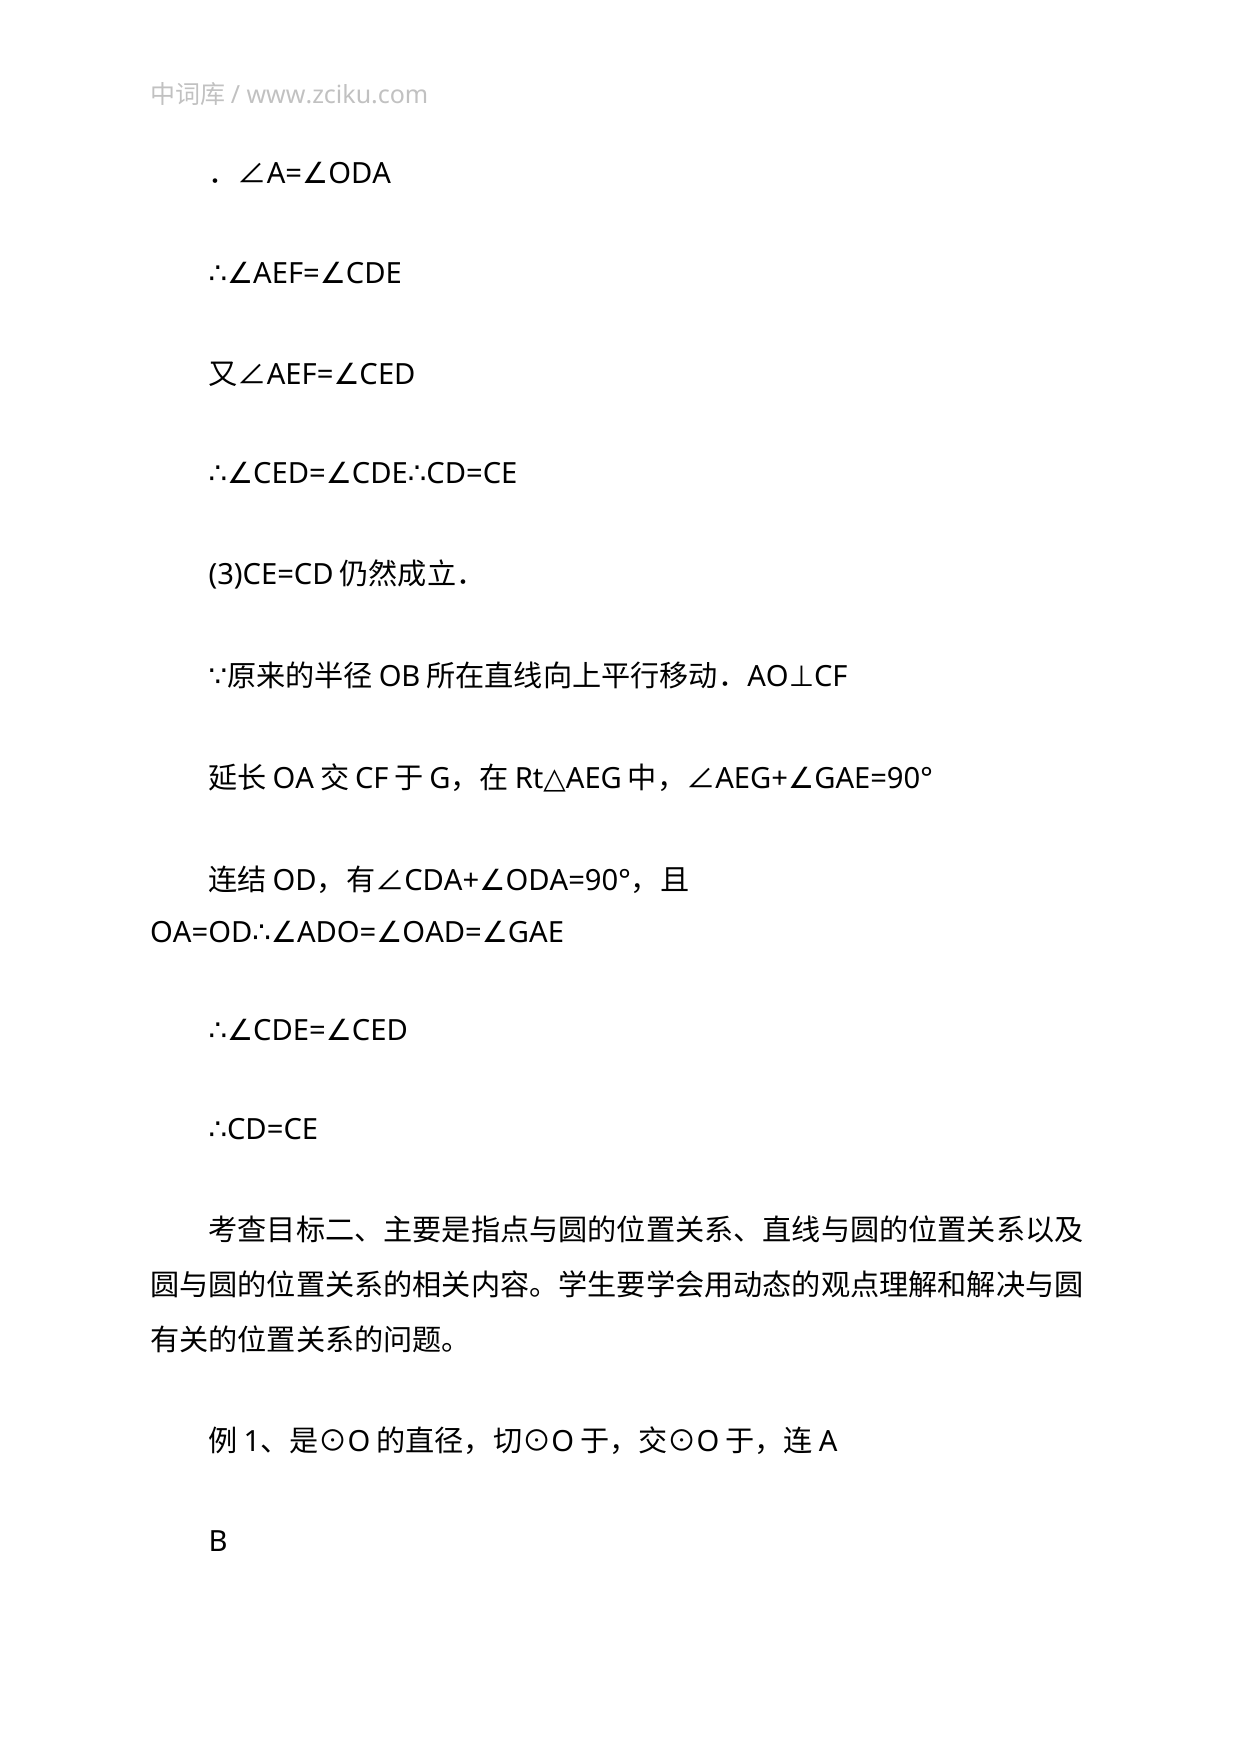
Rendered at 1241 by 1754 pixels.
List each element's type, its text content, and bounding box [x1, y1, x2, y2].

text 又∠AEF=∠CED [150, 350, 1090, 393]
text (3)CE=CD仍然成立． [150, 551, 1090, 593]
text 例1、是⊙O的直径，切⊙O于，交⊙O于，连A [150, 1418, 1090, 1460]
text ∴∠CDE=∠CED [150, 1009, 1090, 1049]
text 连结OD，有∠CDA+∠ODA=90°，且OA=OD∴∠ADO=∠OAD=∠GAE [150, 857, 1090, 951]
text B [150, 1520, 1090, 1559]
text ．∠A=∠ODA [150, 150, 1090, 192]
text ∴∠CED=∠CDE∴CD=CE [150, 452, 1090, 492]
text ∴∠AEF=∠CDE [150, 252, 1090, 292]
text ∴CD=CE [150, 1108, 1090, 1148]
text 延长OA交CF于G，在Rt△AEG中，∠AEG+∠GAE=90° [150, 755, 1090, 797]
text ∵原来的半径OB所在直线向上平行移动．AO⊥CF [150, 653, 1090, 695]
text 考查目标二、主要是指点与圆的位置关系、直线与圆的位置关系以及圆与圆的位置关系的相关内容。学生要学会用动态的观点理解和解决与圆有关的位置关系的问题。 [150, 1206, 1090, 1358]
